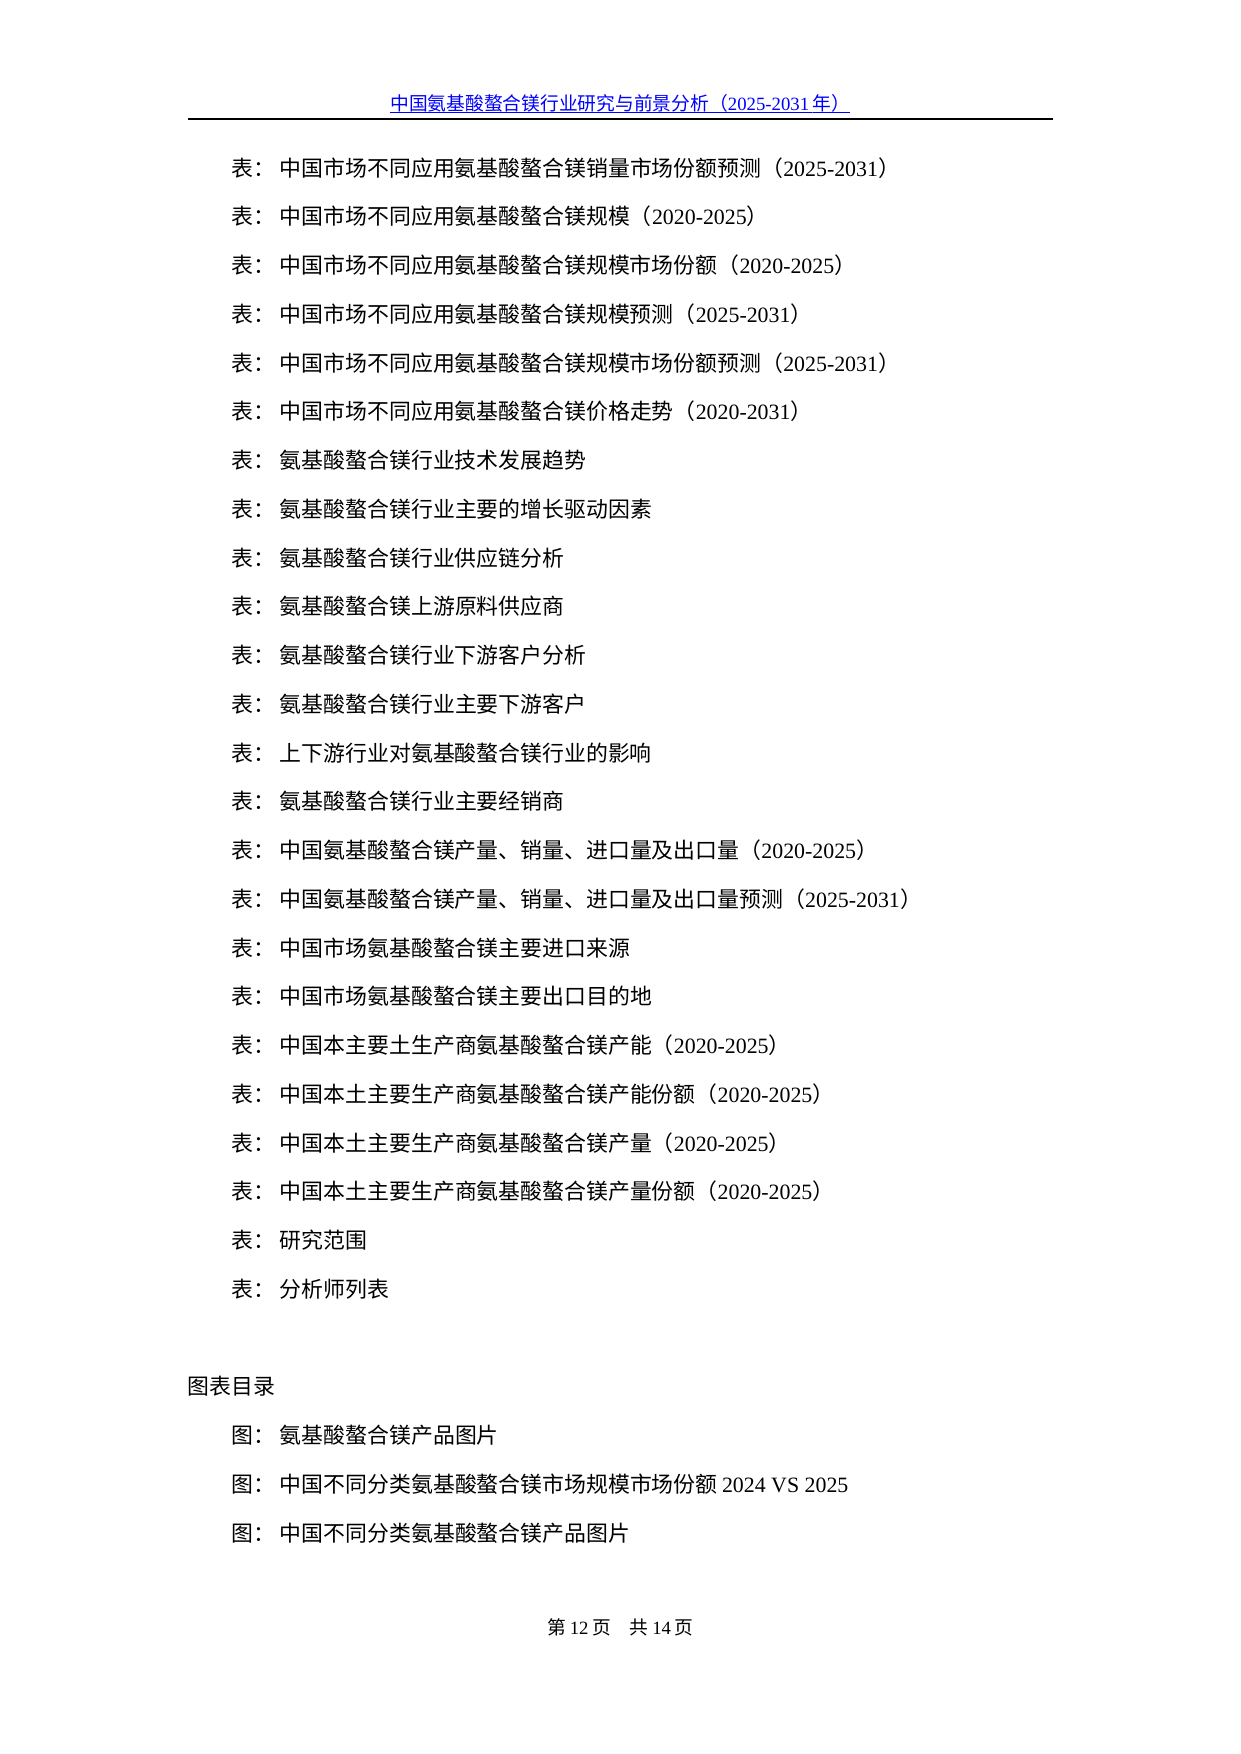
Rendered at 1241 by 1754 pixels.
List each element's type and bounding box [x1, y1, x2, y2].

text [187, 150, 1053, 1548]
